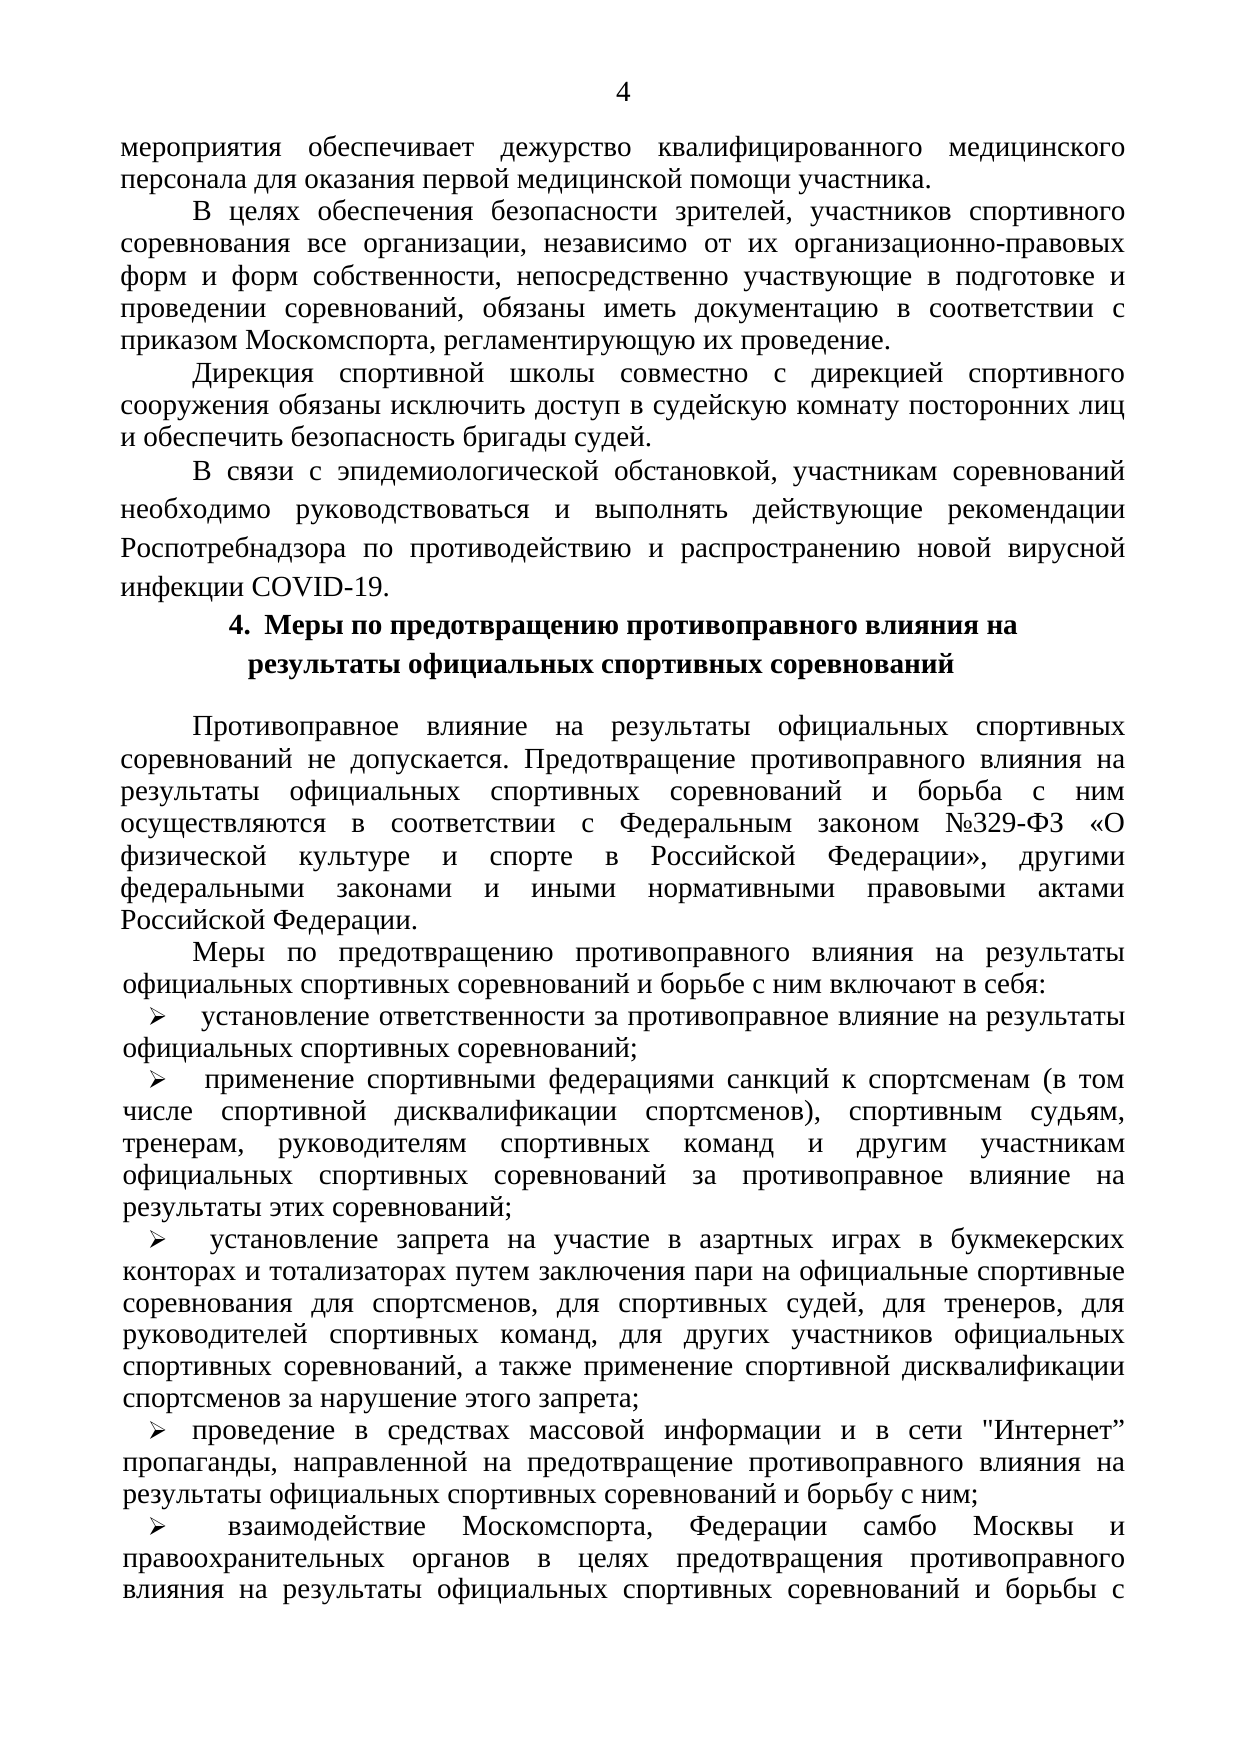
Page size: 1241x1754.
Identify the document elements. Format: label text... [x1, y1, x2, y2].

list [122, 1510, 1126, 1605]
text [120, 131, 1126, 195]
list проведение в средствах массовой информации и в сети "Интернет” пропаганды, направленной на предотвращение противоправного влияния на результаты официальных спортивных соревнований и борьбу с ним; [122, 1414, 1126, 1510]
list установление запрета на участие в азартных играх в букмекерских конторах и тотализаторах путем заключения пари на официальные спортивные соревнования для спортсменов, для спортивных судей, для тренеров, для руководителей спортивных команд, для других участников официальных спортивных соревнований, а также применение спортивной дисквалификации спортсменов за нарушение этого запрета; [122, 1223, 1126, 1414]
text Меры по предотвращению противоправного влияния на результаты официальных спортивных соревнований и борьбе с ним включают в себя: [122, 936, 1126, 1000]
text Дирекция спортивной школы совместно с дирекцией спортивного сооружения обязаны исключить доступ в судейскую комнату посторонних лиц и обеспечить безопасность бригады судей. [120, 356, 1126, 453]
text В целях обеспечения безопасности зрителей, участников спортивного соревнования все организации, независимо от их организационно-правовых форм и форм собственности, непосредственно участвующие в подготовке и проведении соревнований, обязаны иметь документацию в соответствии с приказом Москомспорта, регламентирующую их проведение. [120, 195, 1126, 356]
list установление ответственности за противоправное влияние на результаты официальных спортивных соревнований; [122, 1000, 1126, 1063]
list применение спортивными федерациями санкций к спортсменам (в том числе спортивной дисквалификации спортсменов), спортивным судьям, тренерам, руководителям спортивных команд и другим участникам официальных спортивных соревнований за противоправное влияние на результаты этих соревнований; [122, 1063, 1126, 1223]
list Меры по предотвращению противоправного влияния на результаты официальных спортивных соревнований [118, 607, 1084, 679]
text В связи с эпидемиологической обстановкой, участникам соревнований необходимо руководствоваться и выполнять действующие рекомендации Роспотребнадзора по противодействию и распространению новой вирусной инфекции COVID-19. [120, 453, 1126, 602]
text Противоправное влияние на результаты официальных спортивных соревнований не допускается. Предотвращение противоправного влияния на результаты официальных спортивных соревнований и борьба с ним осуществляются в соответствии с Федеральным законом №329-ФЗ «О физической культуре и спорте в Российской Федерации», другими федеральными законами и иными нормативными правовыми актами Российской Федерации. [120, 710, 1126, 936]
